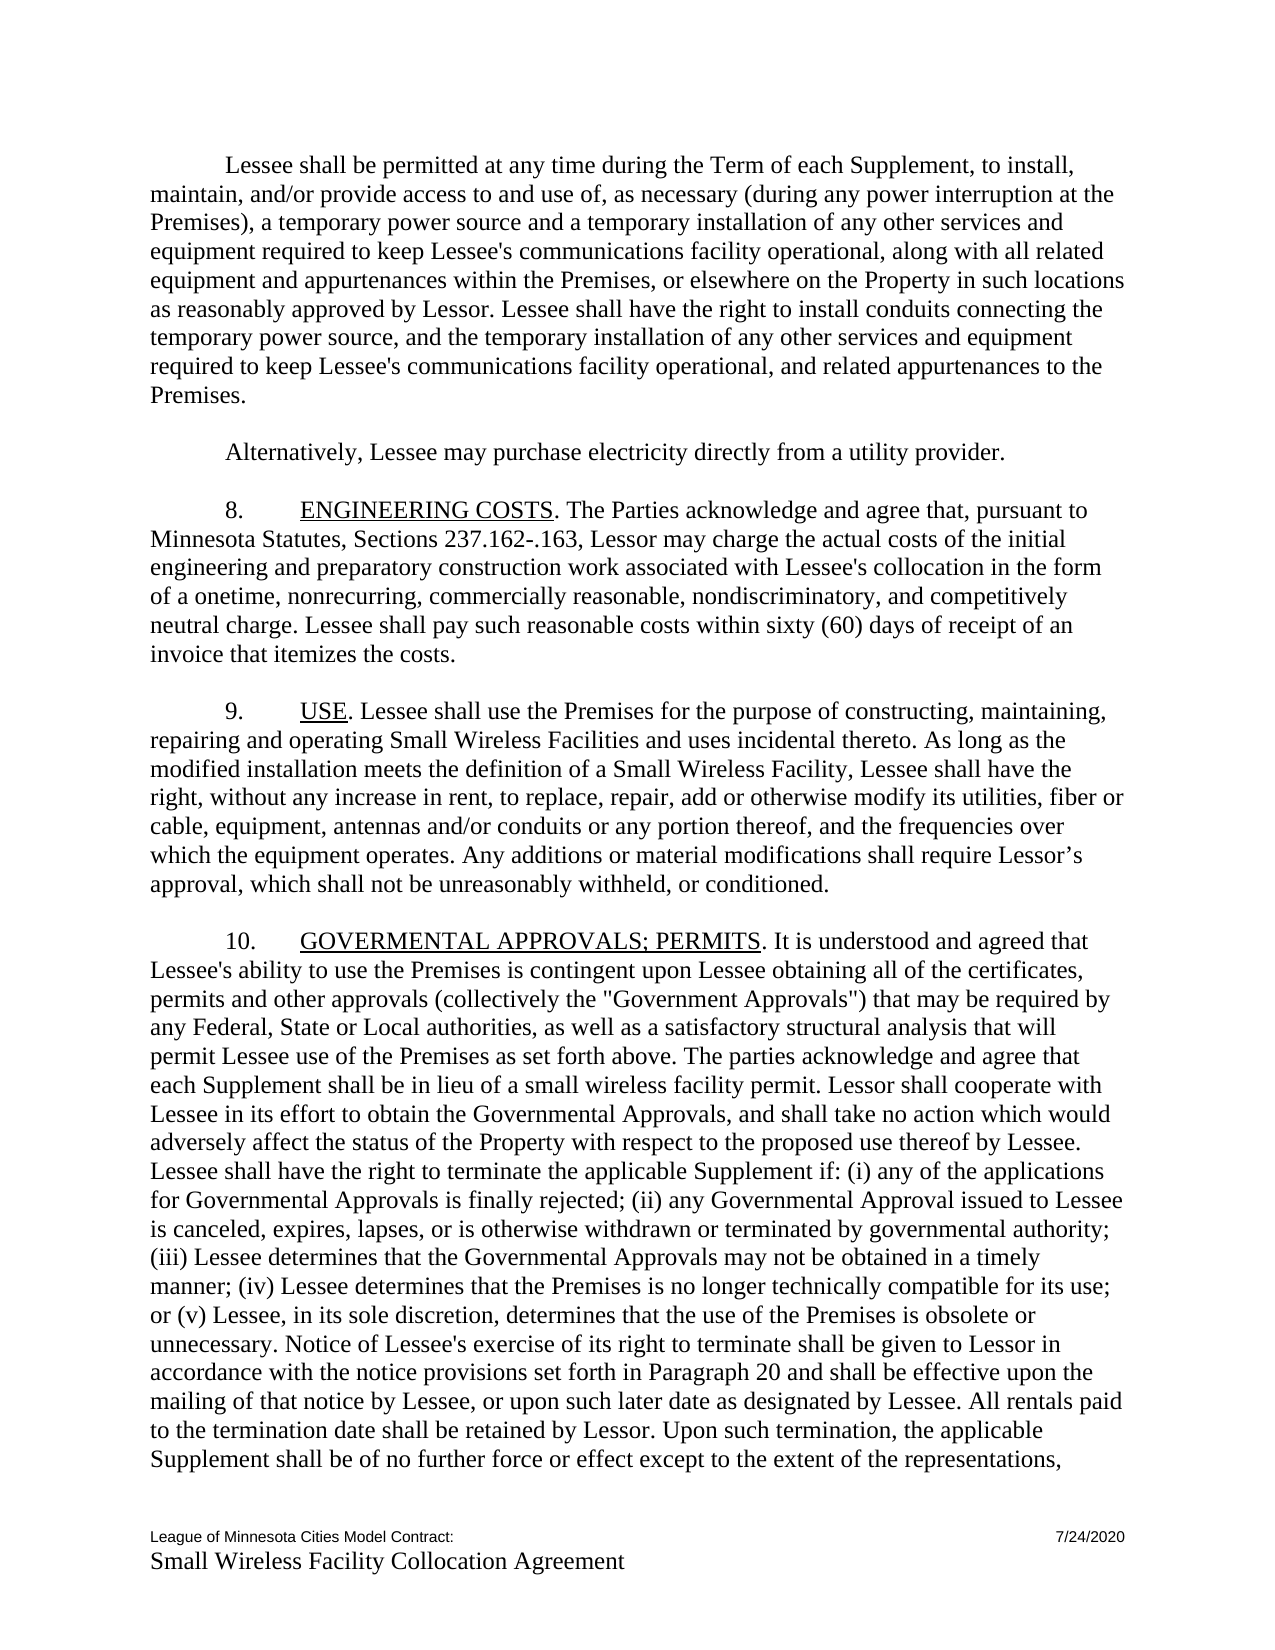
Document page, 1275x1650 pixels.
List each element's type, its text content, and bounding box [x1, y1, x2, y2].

text Lessee shall be permitted at any time during the Term of each Supplement, to install, maintain, and/or provide access to and use of, as necessary (during any power interruption at the Premises), a temporary power source and a temporary installation of any other services and equipment required to keep Lessee's communications facility operational, along with all related equipment and appurtenances within the Premises, or elsewhere on the Property in such locations as reasonably approved by Lessor. Lessee shall have the right to install conduits connecting the temporary power source, and the temporary installation of any other services and equipment required to keep Lessee's communications facility operational, and related appurtenances to the Premises. [150, 150, 1125, 409]
text 9. USE. Lessee shall use the Premises for the purpose of constructing, maintaining, repairing and operating Small Wireless Facilities and uses incidental thereto. As long as the modified installation meets the definition of a Small Wireless Facility, Lessee shall have the right, without any increase in rent, to replace, repair, add or otherwise modify its utilities, fiber or cable, equipment, antennas and/or conduits or any portion thereof, and the frequencies over which the equipment operates. Any additions or material modifications shall require Lessor’s approval, which shall not be unreasonably withheld, or conditioned. [150, 696, 1125, 897]
text 8. ENGINEERING COSTS. The Parties acknowledge and agree that, pursuant to Minnesota Statutes, Sections 237.162-.163, Lessor may charge the actual costs of the initial engineering and preparatory construction work associated with Lessee's collocation in the form of a onetime, nonrecurring, commercially reasonable, nondiscriminatory, and competitively neutral charge. Lessee shall pay such reasonable costs within sixty (60) days of receipt of an invoice that itemizes the costs. [150, 495, 1125, 667]
text Alternatively, Lessee may purchase electricity directly from a utility provider. [150, 437, 1125, 466]
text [150, 926, 1125, 1472]
